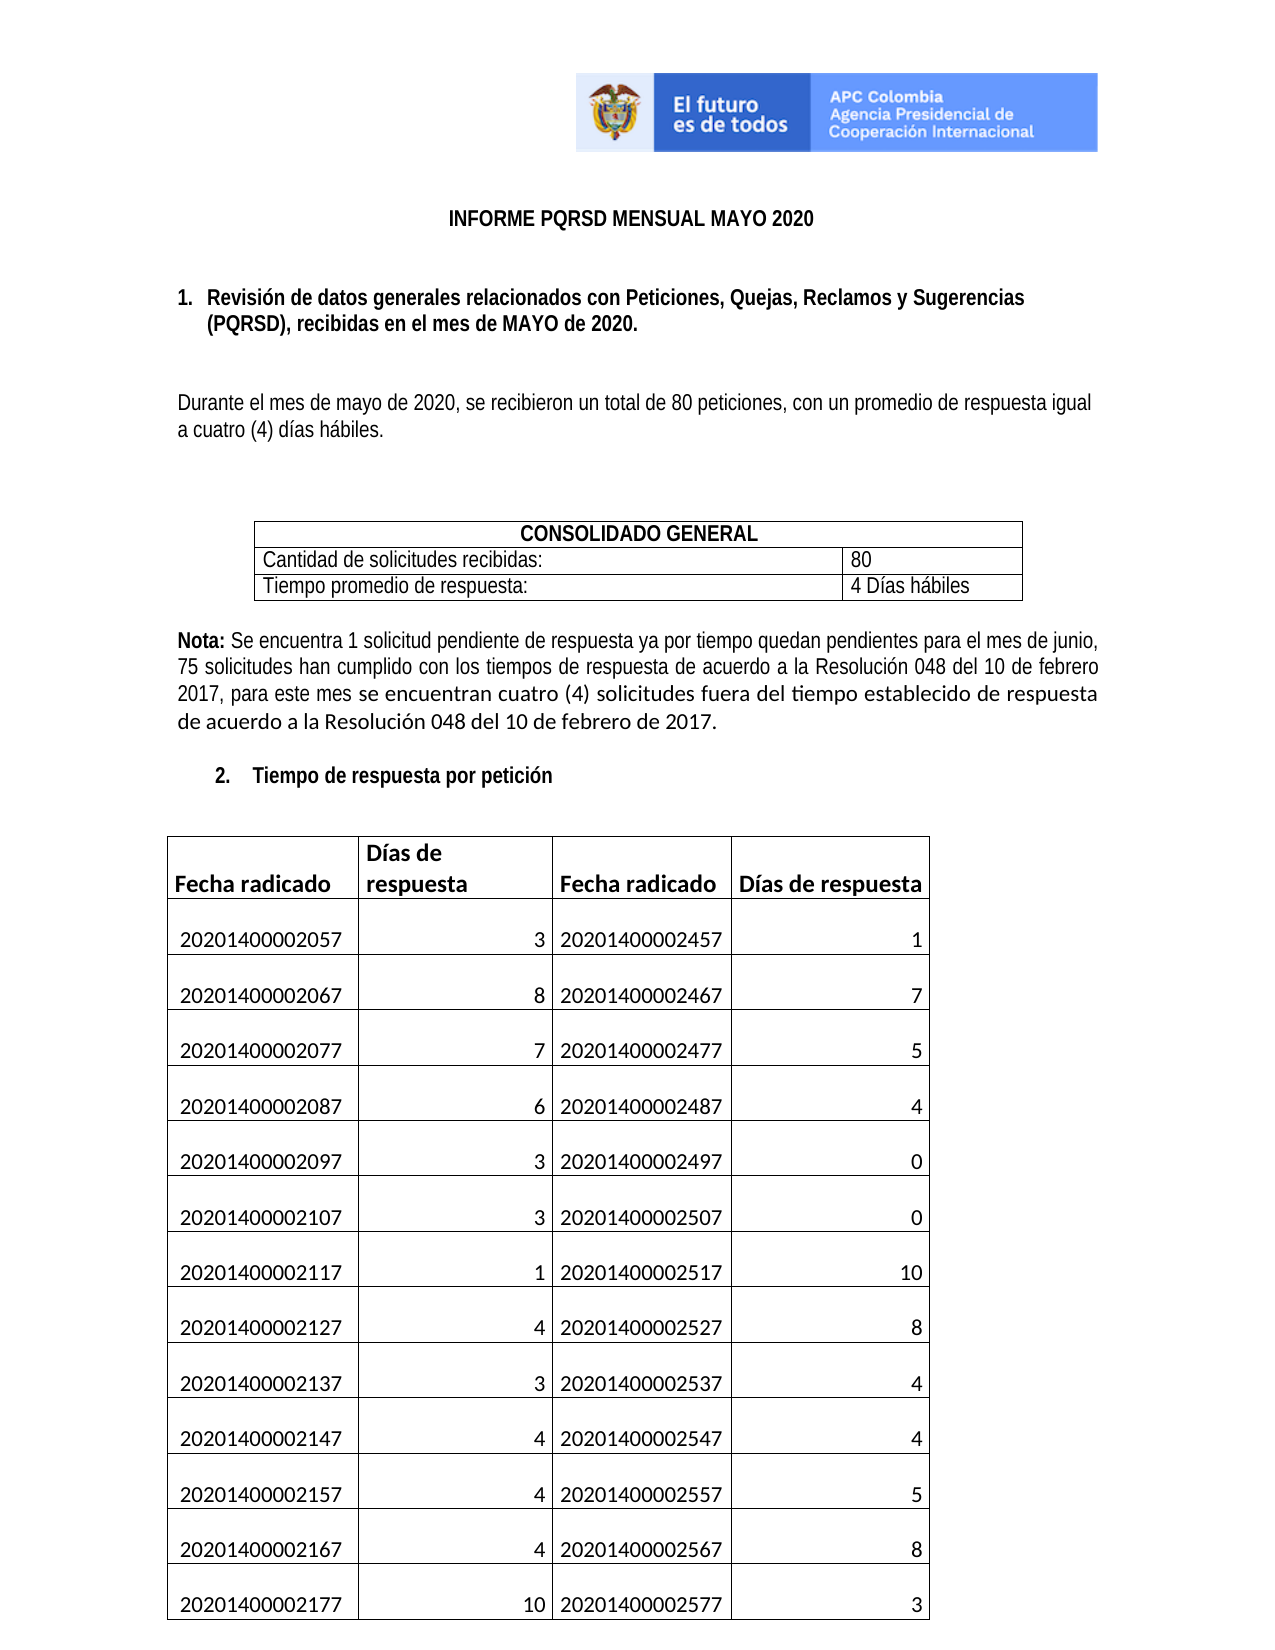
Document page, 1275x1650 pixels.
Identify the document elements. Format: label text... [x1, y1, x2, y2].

table_cell 4 Días hábiles [843, 575, 1022, 600]
table_cell 20201400002537 [553, 1343, 731, 1397]
picture [576, 73, 1098, 152]
table_cell 8 [732, 1509, 929, 1563]
table_cell 20201400002487 [553, 1066, 731, 1120]
table_cell 20201400002507 [553, 1176, 731, 1231]
table_cell 20201400002567 [553, 1509, 731, 1563]
table_cell 5 [732, 1010, 929, 1064]
table_cell 20201400002107 [168, 1176, 358, 1231]
table_cell 4 [732, 1398, 929, 1452]
table_cell 20201400002067 [168, 955, 358, 1009]
table_cell 8 [732, 1287, 929, 1342]
table_cell 7 [359, 1010, 552, 1064]
table_cell 20201400002117 [168, 1232, 358, 1286]
table_cell 20201400002097 [168, 1121, 358, 1175]
table_cell 4 [732, 1066, 929, 1120]
table_cell 4 [359, 1398, 552, 1452]
table_cell 7 [732, 955, 929, 1009]
table_header Días de respuesta [359, 837, 552, 898]
table_cell 4 [359, 1287, 552, 1342]
text Durante el mes de mayo de 2020, se recibieron un total de 80 peticiones, con un promedio de respuesta igual a cuatro (4) días hábiles. [177, 389, 1100, 442]
table_cell 5 [732, 1454, 929, 1508]
text Nota: Se encuentra 1 solicitud pendiente de respuesta ya por tiempo quedan pendientes para el mes de junio, 75 solicitudes han cumplido con los tiempos de respuesta de acuerdo a la Resolución 048 del 10 de febrero 2017, para este mes se encuentran cuatro (4) solicitudes fuera del tiempo establecido de respuesta de acuerdo a la Resolución 048 del 10 de febrero de 2017. [177, 627, 1100, 735]
table_cell 1 [359, 1232, 552, 1286]
table_cell 20201400002077 [168, 1010, 358, 1064]
table_cell 3 [359, 1121, 552, 1175]
table_header Fecha radicado [168, 837, 358, 898]
subtitle Tiempo de respuesta por petición [215, 762, 1189, 788]
table_cell 3 [359, 1343, 552, 1397]
table_cell 20201400002527 [553, 1287, 731, 1342]
table_cell 0 [732, 1176, 929, 1231]
table_cell 20201400002517 [553, 1232, 731, 1286]
table_cell 80 [843, 548, 1022, 573]
table_cell 3 [359, 899, 552, 954]
table_cell 20201400002167 [168, 1509, 358, 1563]
table_cell 10 [359, 1564, 552, 1619]
table_header CONSOLIDADO GENERAL [255, 522, 1022, 547]
table_cell 4 [359, 1454, 552, 1508]
table_cell 8 [359, 955, 552, 1009]
table_cell 20201400002127 [168, 1287, 358, 1342]
list Revisión de datos generales relacionados con Peticiones, Quejas, Reclamos y Sugerencias (PQRSD), recibidas en el mes de MAYO de 2020. [177, 284, 1098, 336]
table_cell 20201400002087 [168, 1066, 358, 1120]
table_cell 20201400002157 [168, 1454, 358, 1508]
table_header Fecha radicado [553, 837, 731, 898]
table_cell Cantidad de solicitudes recibidas: [255, 548, 842, 573]
table_cell 20201400002177 [168, 1564, 358, 1619]
table_header Días de respuesta [732, 837, 929, 898]
table_cell 3 [359, 1176, 552, 1231]
table_cell 20201400002057 [168, 899, 358, 954]
table_cell 20201400002557 [553, 1454, 731, 1508]
table_cell 20201400002547 [553, 1398, 731, 1452]
table_cell 4 [359, 1509, 552, 1563]
table_cell 20201400002137 [168, 1343, 358, 1397]
table_cell 20201400002467 [553, 955, 731, 1009]
table_cell 6 [359, 1066, 552, 1120]
table_cell Tiempo promedio de respuesta: [255, 575, 842, 600]
table_cell 4 [732, 1343, 929, 1397]
table_cell 10 [732, 1232, 929, 1286]
table_cell 20201400002577 [553, 1564, 731, 1619]
table_cell 20201400002497 [553, 1121, 731, 1175]
table_cell 0 [732, 1121, 929, 1175]
subtitle INFORME PQRSD MENSUAL MAYO 2020 [448, 205, 1189, 231]
table_cell 1 [732, 899, 929, 954]
table_cell 20201400002477 [553, 1010, 731, 1064]
table_cell 20201400002457 [553, 899, 731, 954]
table_cell 20201400002147 [168, 1398, 358, 1452]
table_cell 3 [732, 1564, 929, 1619]
